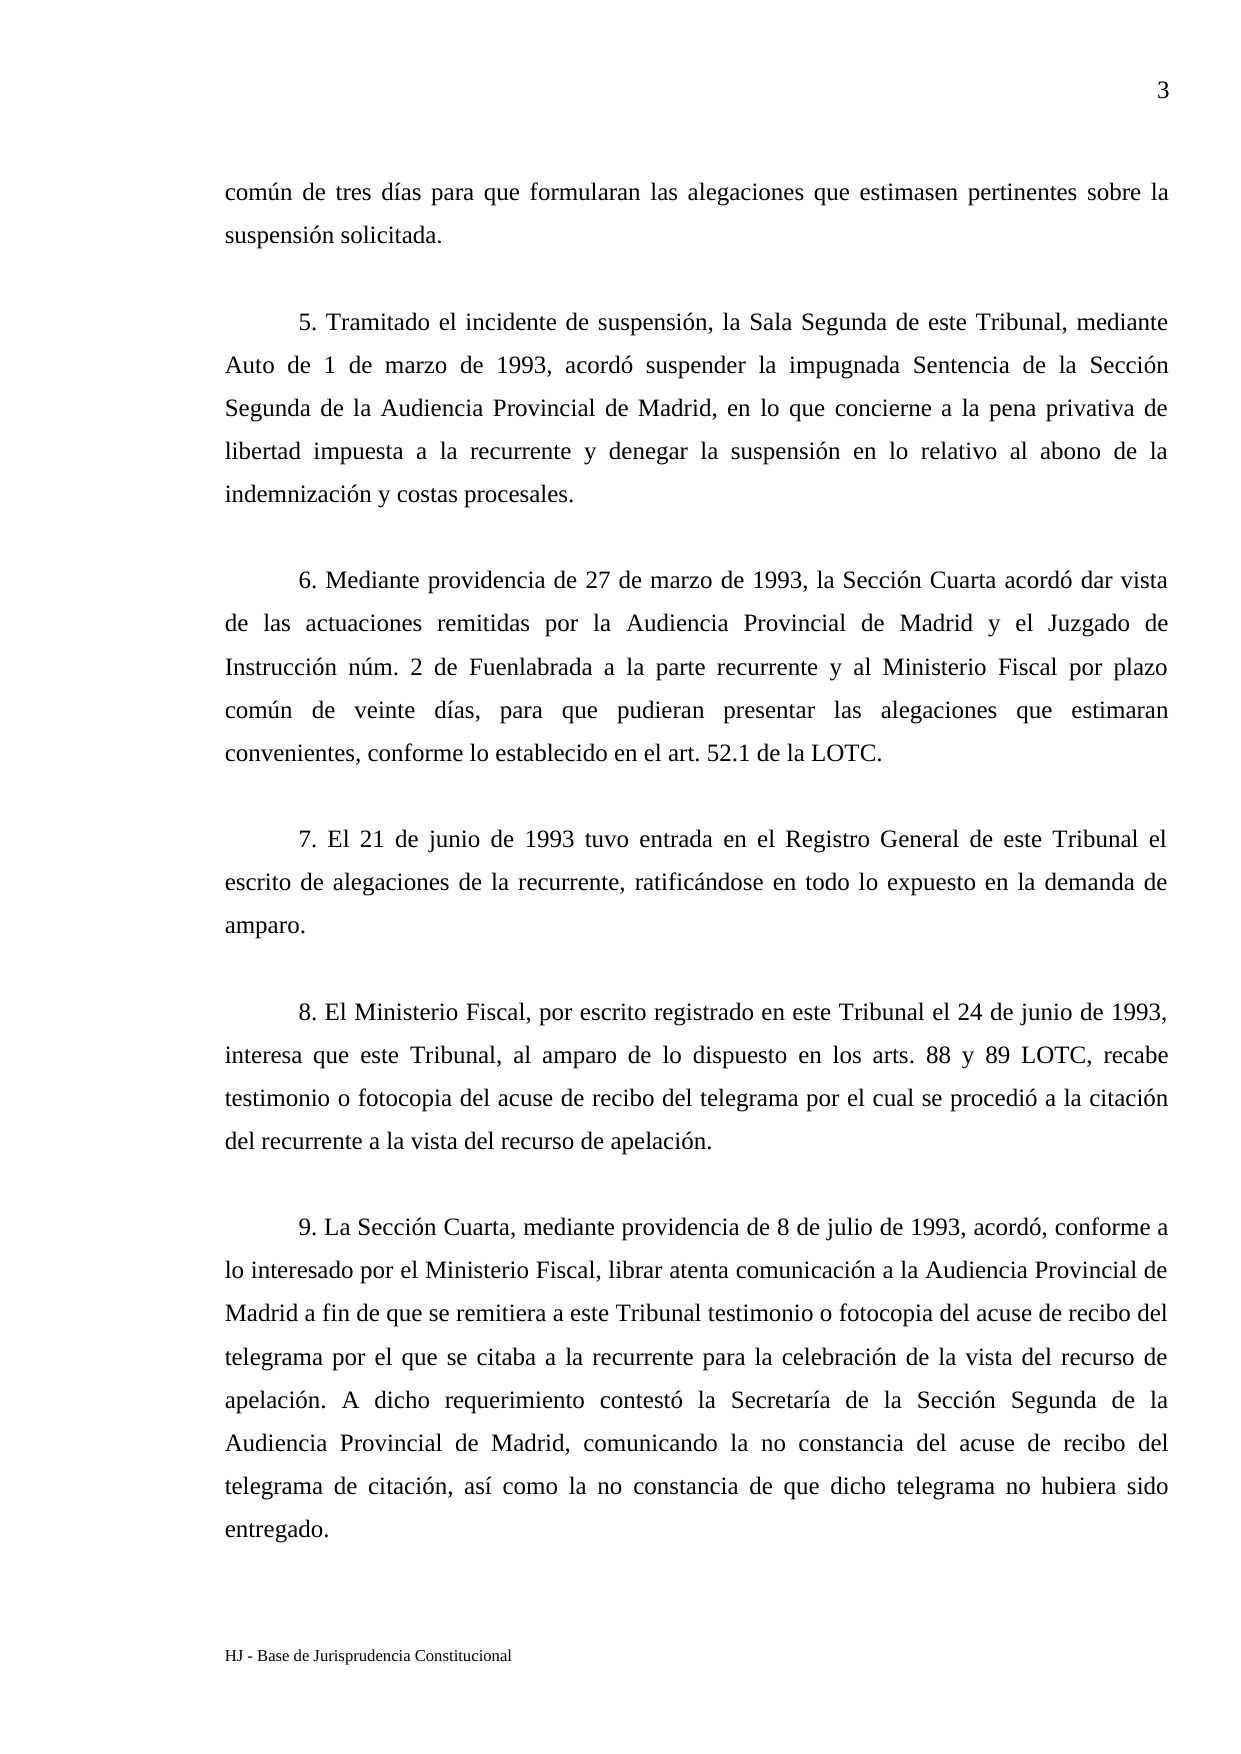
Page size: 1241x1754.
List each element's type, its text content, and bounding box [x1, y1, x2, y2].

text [224, 177, 1169, 249]
text 8. El Ministerio Fiscal, por escrito registrado en este Tribunal el 24 de junio de 1993, interesa que este Tribunal, al amparo de lo dispuesto en los arts. 88 y 89 LOTC, recabe testimonio o fotocopia del acuse de recibo del telegrama por el cual se procedió a la citación del recurrente a la vista del recurso de apelación. [224, 997, 1169, 1155]
text 9. La Sección Cuarta, mediante providencia de 8 de julio de 1993, acordó, conforme a lo interesado por el Ministerio Fiscal, librar atenta comunicación a la Audiencia Provincial de Madrid a fin de que se remitiera a este Tribunal testimonio o fotocopia del acuse de recibo del telegrama por el que se citaba a la recurrente para la celebración de la vista del recurso de apelación. A dicho requerimiento contestó la Secretaría de la Sección Segunda de la Audiencia Provincial de Madrid, comunicando la no constancia del acuse de recibo del telegrama de citación, así como la no constancia de que dicho telegrama no hubiera sido entregado. [224, 1212, 1169, 1543]
text 5. Tramitado el incidente de suspensión, la Sala Segunda de este Tribunal, mediante Auto de 1 de marzo de 1993, acordó suspender la impugnada Sentencia de la Sección Segunda de la Audiencia Provincial de Madrid, en lo que concierne a la pena privativa de libertad impuesta a la recurrente y denegar la suspensión en lo relativo al abono de la indemnización y costas procesales. [224, 307, 1169, 508]
text 7. El 21 de junio de 1993 tuvo entrada en el Registro General de este Tribunal el escrito de alegaciones de la recurrente, ratificándose en todo lo expuesto en la demanda de amparo. [224, 824, 1169, 939]
text 6. Mediante providencia de 27 de marzo de 1993, la Sección Cuarta acordó dar vista de las actuaciones remitidas por la Audiencia Provincial de Madrid y el Juzgado de Instrucción núm. 2 de Fuenlabrada a la parte recurrente y al Ministerio Fiscal por plazo común de veinte días, para que pudieran presentar las alegaciones que estimaran convenientes, conforme lo establecido en el art. 52.1 de la LOTC. [224, 565, 1169, 767]
